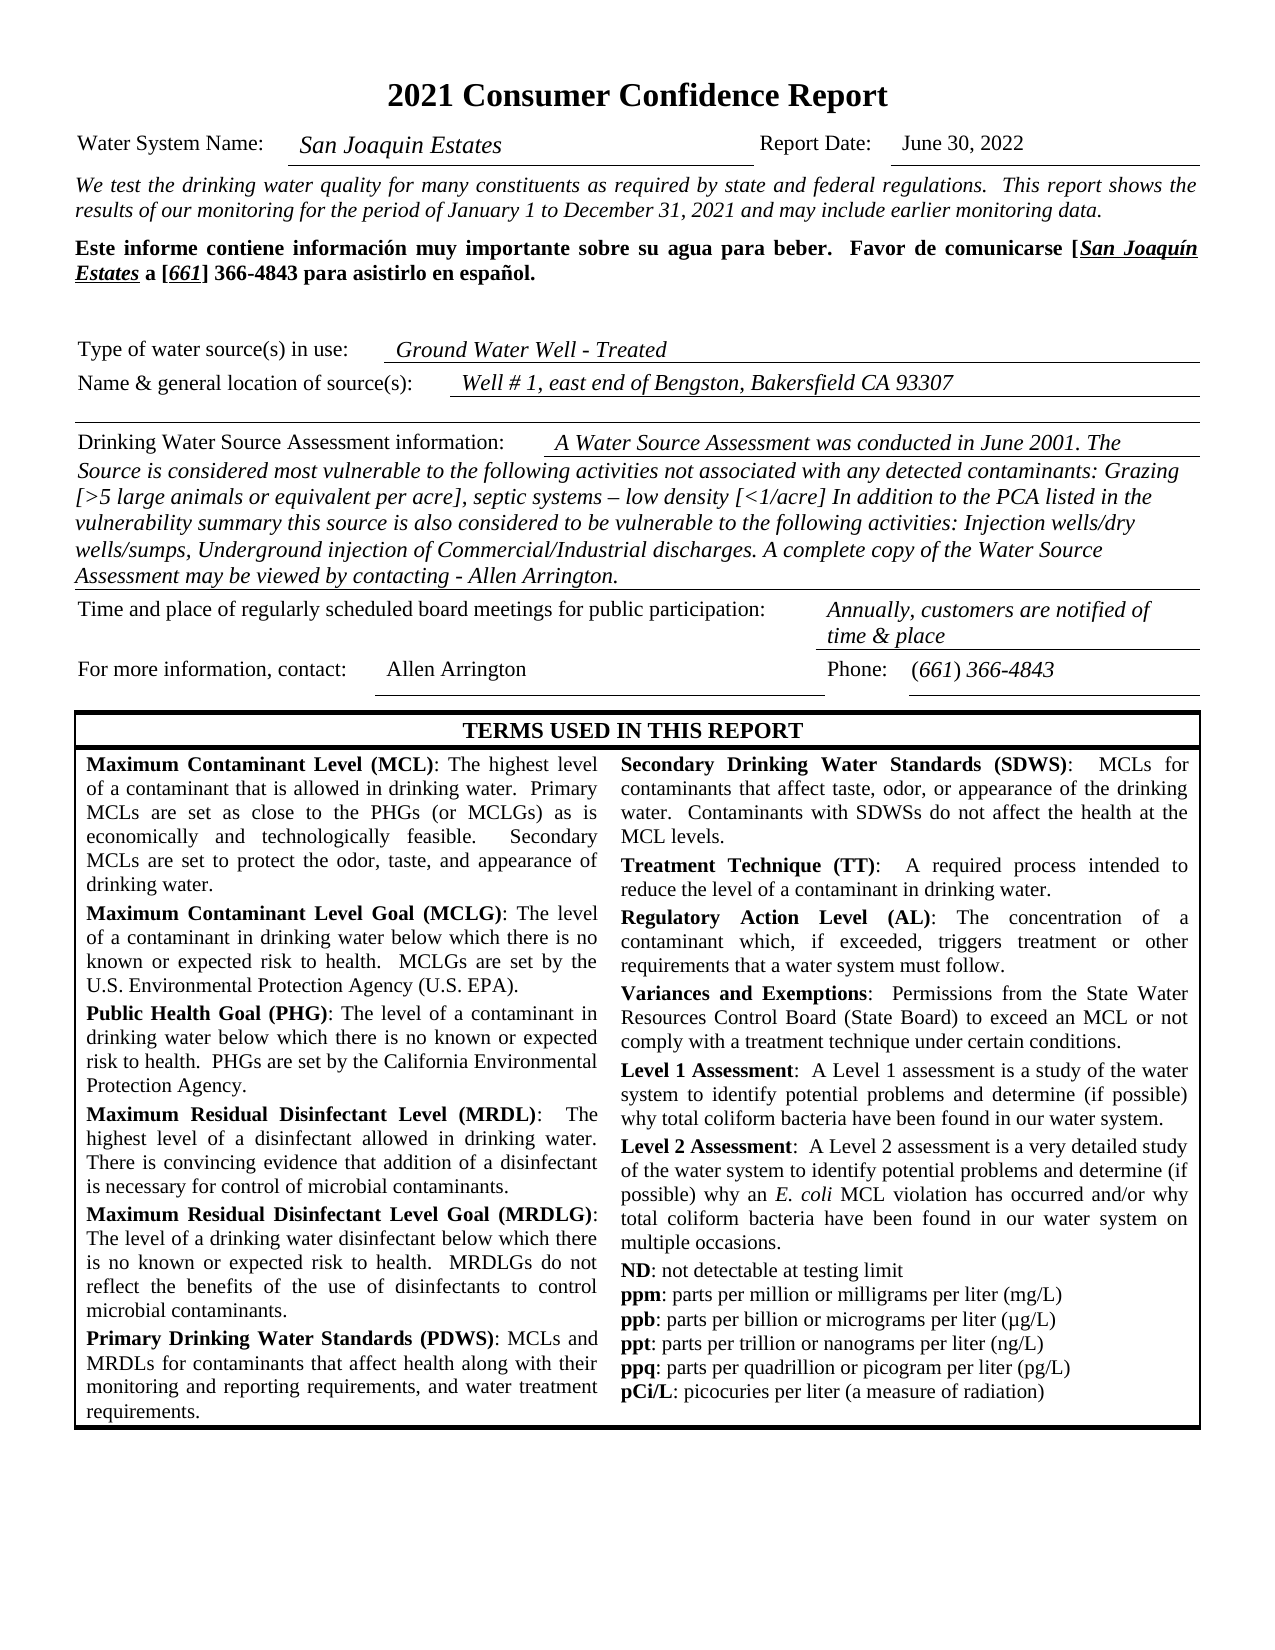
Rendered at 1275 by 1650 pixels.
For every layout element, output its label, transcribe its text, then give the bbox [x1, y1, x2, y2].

table_cell A Water Source Assessment was conducted in June 2001. The [544, 423, 1200, 456]
table_header June 30, 2022 [891, 130, 1200, 165]
table_header San Joaquin Estates [288, 130, 754, 165]
table_cell Source is considered most vulnerable to the following activities not associated with any detected contaminants: Grazing [>5 large animals or equivalent per acre], septic systems – low density [<1/acre] In addition to the PCA listed in the vulnerability summary this source is also considered to be vulnerable to the following activities: Injection wells/dry wells/sumps, Underground injection of Commercial/Industrial discharges. A complete copy of the Water Source Assessment may be viewed by contacting - Allen Arrington. [75, 456, 1200, 588]
subtitle 2021 Consumer Confidence Report [75, 75, 1200, 113]
table_header Report Date: [754, 130, 891, 165]
table_header Ground Water Well - Treated [384, 330, 1200, 362]
table_cell Time and place of regularly scheduled board meetings for public participation: [75, 590, 816, 648]
table_header TERMS USED IN THIS REPORT [76, 715, 1199, 745]
table_cell Secondary Drinking Water Standards (SDWS): MCLs for contaminants that affect taste, odor, or appearance of the drinking water. Contaminants with SDWSs do not affect the health at the MCL levels. Treatment Technique (TT): A required process intended to reduce the level of a contaminant in drinking water. Regulatory Action Level (AL): The concentration of a contaminant which, if exceeded, triggers treatment or other requirements that a water system must follow. Variances and Exemptions: Permissions from the State Water Resources Control Board (State Board) to exceed an MCL or not comply with a treatment technique under certain conditions. Level 1 Assessment: A Level 1 assessment is a study of the water system to identify potential problems and determine (if possible) why total coliform bacteria have been found in our water system. Level 2 Assessment: A Level 2 assessment is a very detailed study of the water system to identify potential problems and determine (if possible) why an E. coli MCL violation has occurred and/or why total coliform bacteria have been found in our water system on multiple occasions. ND: not detectable at testing limit ppm: parts per million or milligrams per liter (mg/L) ppb: parts per billion or micrograms per liter (µg/L) ppt: parts per trillion or nanograms per liter (ng/L) ppq: parts per quadrillion or picogram per liter (pg/L) pCi/L: picocuries per liter (a measure of radiation) [609, 750, 1199, 1425]
text Este informe contiene información muy importante sobre su agua para beber. Favor de comunicarse [San Joaquín Estates a [661] 366-4843 para asistirlo en español. [75, 235, 1200, 286]
table_cell Phone: [825, 650, 909, 695]
table_cell Well # 1, east end of Bengston, Bakersfield CA 93307 [450, 363, 1200, 396]
table_cell Annually, customers are notified of time & place [816, 590, 1200, 648]
table_cell (661) 366-4843 [909, 650, 1200, 695]
table_header Type of water source(s) in use: [75, 330, 384, 362]
table_header Water System Name: [75, 130, 288, 165]
table_cell Maximum Contaminant Level (MCL): The highest level of a contaminant that is allowed in drinking water. Primary MCLs are set as close to the PHGs (or MCLGs) as is economically and technologically feasible. Secondary MCLs are set to protect the odor, taste, and appearance of drinking water. Maximum Contaminant Level Goal (MCLG): The level of a contaminant in drinking water below which there is no known or expected risk to health. MCLGs are set by the U.S. Environmental Protection Agency (U.S. EPA). Public Health Goal (PHG): The level of a contaminant in drinking water below which there is no known or expected risk to health. PHGs are set by the California Environmental Protection Agency. Maximum Residual Disinfectant Level (MRDL): The highest level of a disinfectant allowed in drinking water. There is convincing evidence that addition of a disinfectant is necessary for control of microbial contaminants. Maximum Residual Disinfectant Level Goal (MRDLG): The level of a drinking water disinfectant below which there is no known or expected risk to health. MRDLGs do not reflect the benefits of the use of disinfectants to control microbial contaminants. Primary Drinking Water Standards (PDWS): MCLs and MRDLs for contaminants that affect health along with their monitoring and reporting requirements, and water treatment requirements. [76, 750, 609, 1425]
table_cell For more information, contact: [75, 649, 375, 695]
table_cell Drinking Water Source Assessment information: [75, 423, 544, 456]
text We test the drinking water quality for many constituents as required by state and federal regulations. This report shows the results of our monitoring for the period of January 1 to December 31, 2021 and may include earlier monitoring data. [75, 172, 1200, 223]
table_cell [75, 396, 1200, 422]
table_cell Allen Arrington [375, 649, 825, 695]
table_cell Name & general location of source(s): [75, 362, 450, 396]
